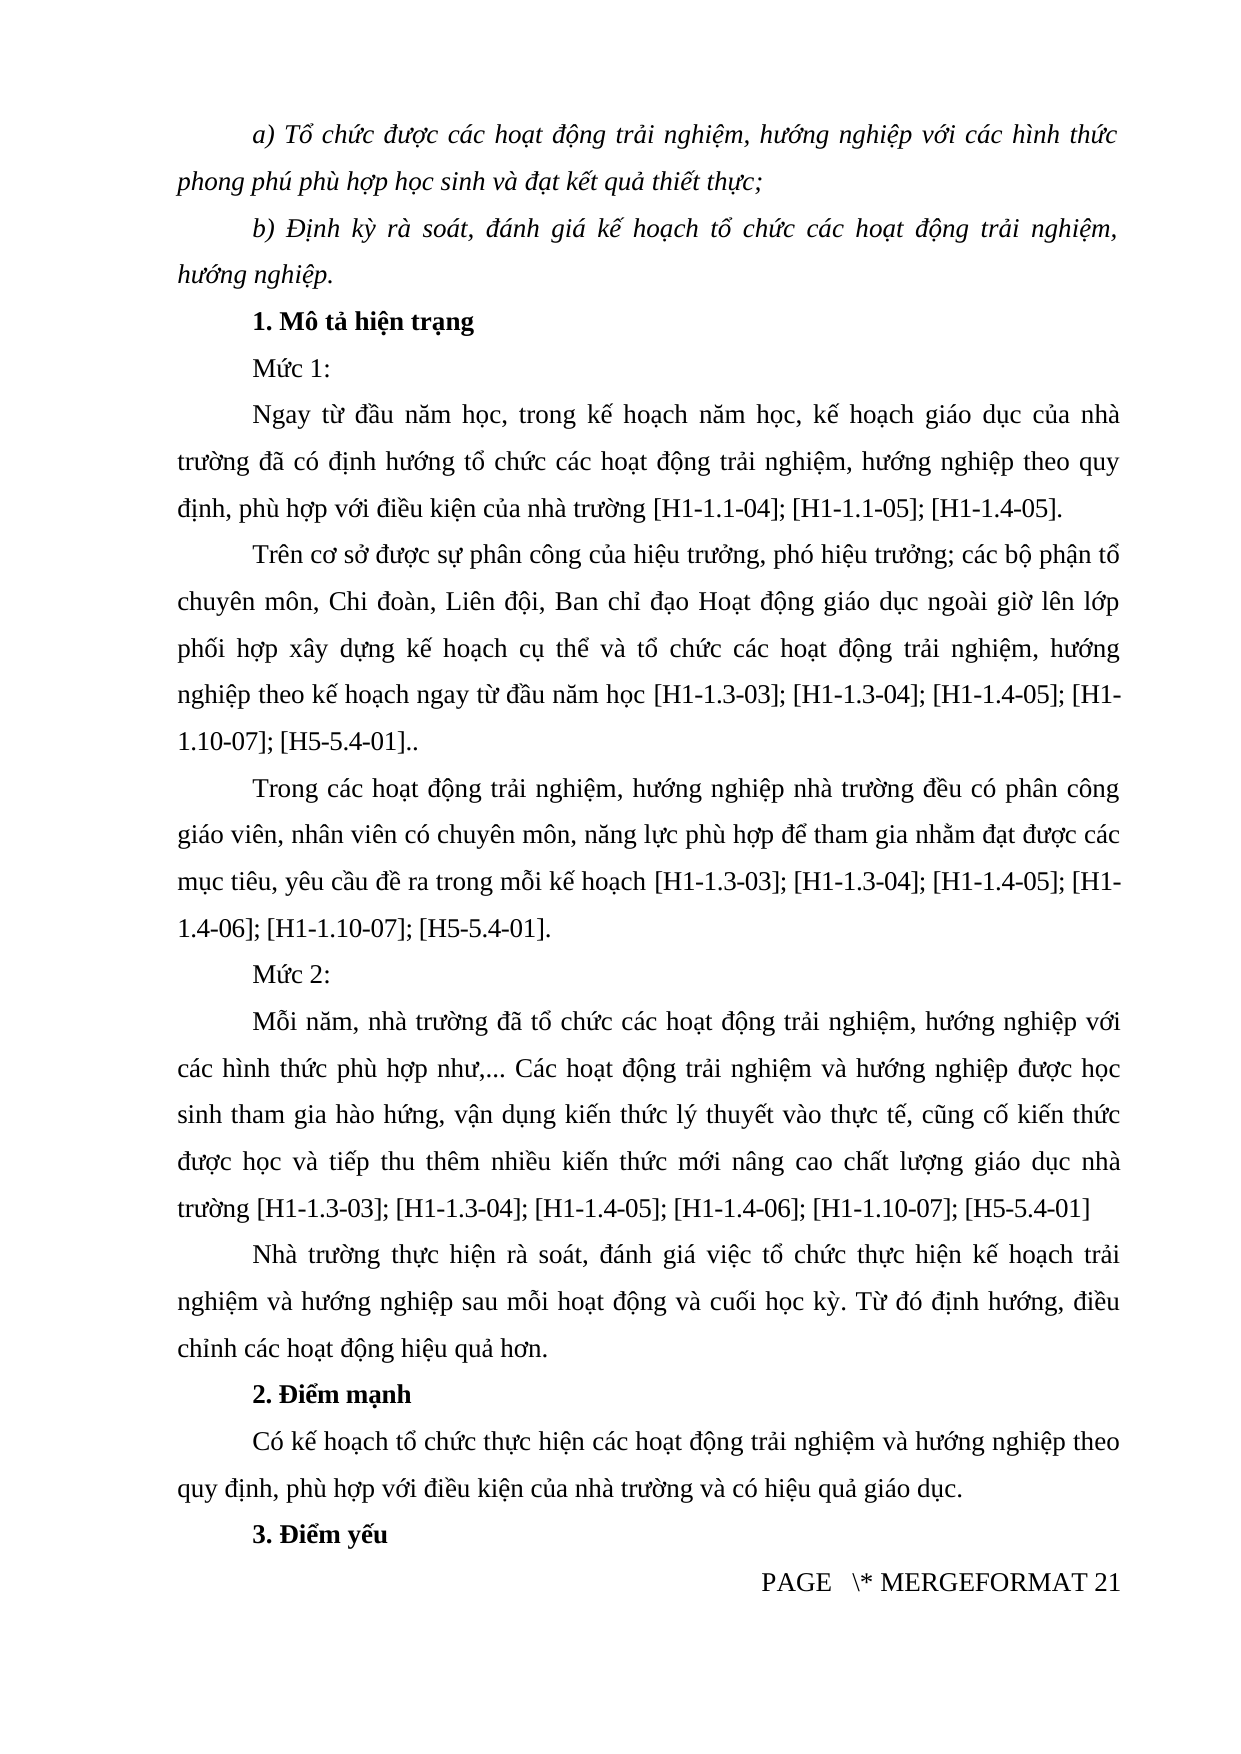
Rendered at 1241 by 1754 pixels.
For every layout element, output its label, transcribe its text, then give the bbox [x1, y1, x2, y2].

text Mức 1: [177, 352, 1122, 383]
text Mức 2: [177, 958, 1122, 990]
text Nhà trường thực hiện rà soát, đánh giá việc tổ chức thực hiện kế hoạch trải nghiệm và hướng nghiệp sau mỗi hoạt động và cuối học kỳ. Từ đó định hướng, điều chỉnh các hoạt động hiệu quả hơn. [177, 1238, 1122, 1363]
text Trên cơ sở được sự phân công của hiệu trưởng, phó hiệu trưởng; các bộ phận tổ chuyên môn, Chi đoàn, Liên đội, Ban chỉ đạo Hoạt động giáo dục ngoài giờ lên lớp phối hợp xây dựng kế hoạch cụ thể và tổ chức các hoạt động trải nghiệm, hướng nghiệp theo kế hoạch ngay từ đầu năm học [H1-1.3-03]; [H1-1.3-04]; [H1-1.4-05]; [H1-1.10-07]; [H5-5.4-01].. [177, 538, 1122, 756]
text 2. Điểm mạnh [177, 1378, 1122, 1410]
text a) Tổ chức được các hoạt động trải nghiệm, hướng nghiệp với các hình thức phong phú phù hợp học sinh và đạt kết quả thiết thực; [177, 118, 1122, 196]
text Trong các hoạt động trải nghiệm, hướng nghiệp nhà trường đều có phân công giáo viên, nhân viên có chuyên môn, năng lực phù hợp để tham gia nhằm đạt được các mục tiêu, yêu cầu đề ra trong mỗi kế hoạch [H1-1.3-03]; [H1-1.3-04]; [H1-1.4-05]; [H1-1.4-06]; [H1-1.10-07]; [H5-5.4-01]. [177, 772, 1122, 943]
text Mỗi năm, nhà trường đã tổ chức các hoạt động trải nghiệm, hướng nghiệp với các hình thức phù hợp như,... Các hoạt động trải nghiệm và hướng nghiệp được học sinh tham gia hào hứng, vận dụng kiến thức lý thuyết vào thực tế, cũng cố kiến thức được học và tiếp thu thêm nhiều kiến thức mới nâng cao chất lượng giáo dục nhà trường [H1-1.3-03]; [H1-1.3-04]; [H1-1.4-05]; [H1-1.4-06]; [H1-1.10-07]; [H5-5.4-01] [177, 1005, 1122, 1223]
text Ngay từ đầu năm học, trong kế hoạch năm học, kế hoạch giáo dục của nhà trường đã có định hướng tổ chức các hoạt động trải nghiệm, hướng nghiệp theo quy định, phù hợp với điều kiện của nhà trường [H1-1.1-04]; [H1-1.1-05]; [H1-1.4-05]. [177, 398, 1122, 523]
text 3. Điểm yếu [177, 1518, 1122, 1550]
text Có kế hoạch tổ chức thực hiện các hoạt động trải nghiệm và hướng nghiệp theo quy định, phù hợp với điều kiện của nhà trường và có hiệu quả giáo dục. [177, 1425, 1122, 1503]
text b) Định kỳ rà soát, đánh giá kế hoạch tổ chức các hoạt động trải nghiệm, hướng nghiệp. [177, 212, 1122, 290]
text 1. Mô tả hiện trạng [177, 305, 1122, 336]
